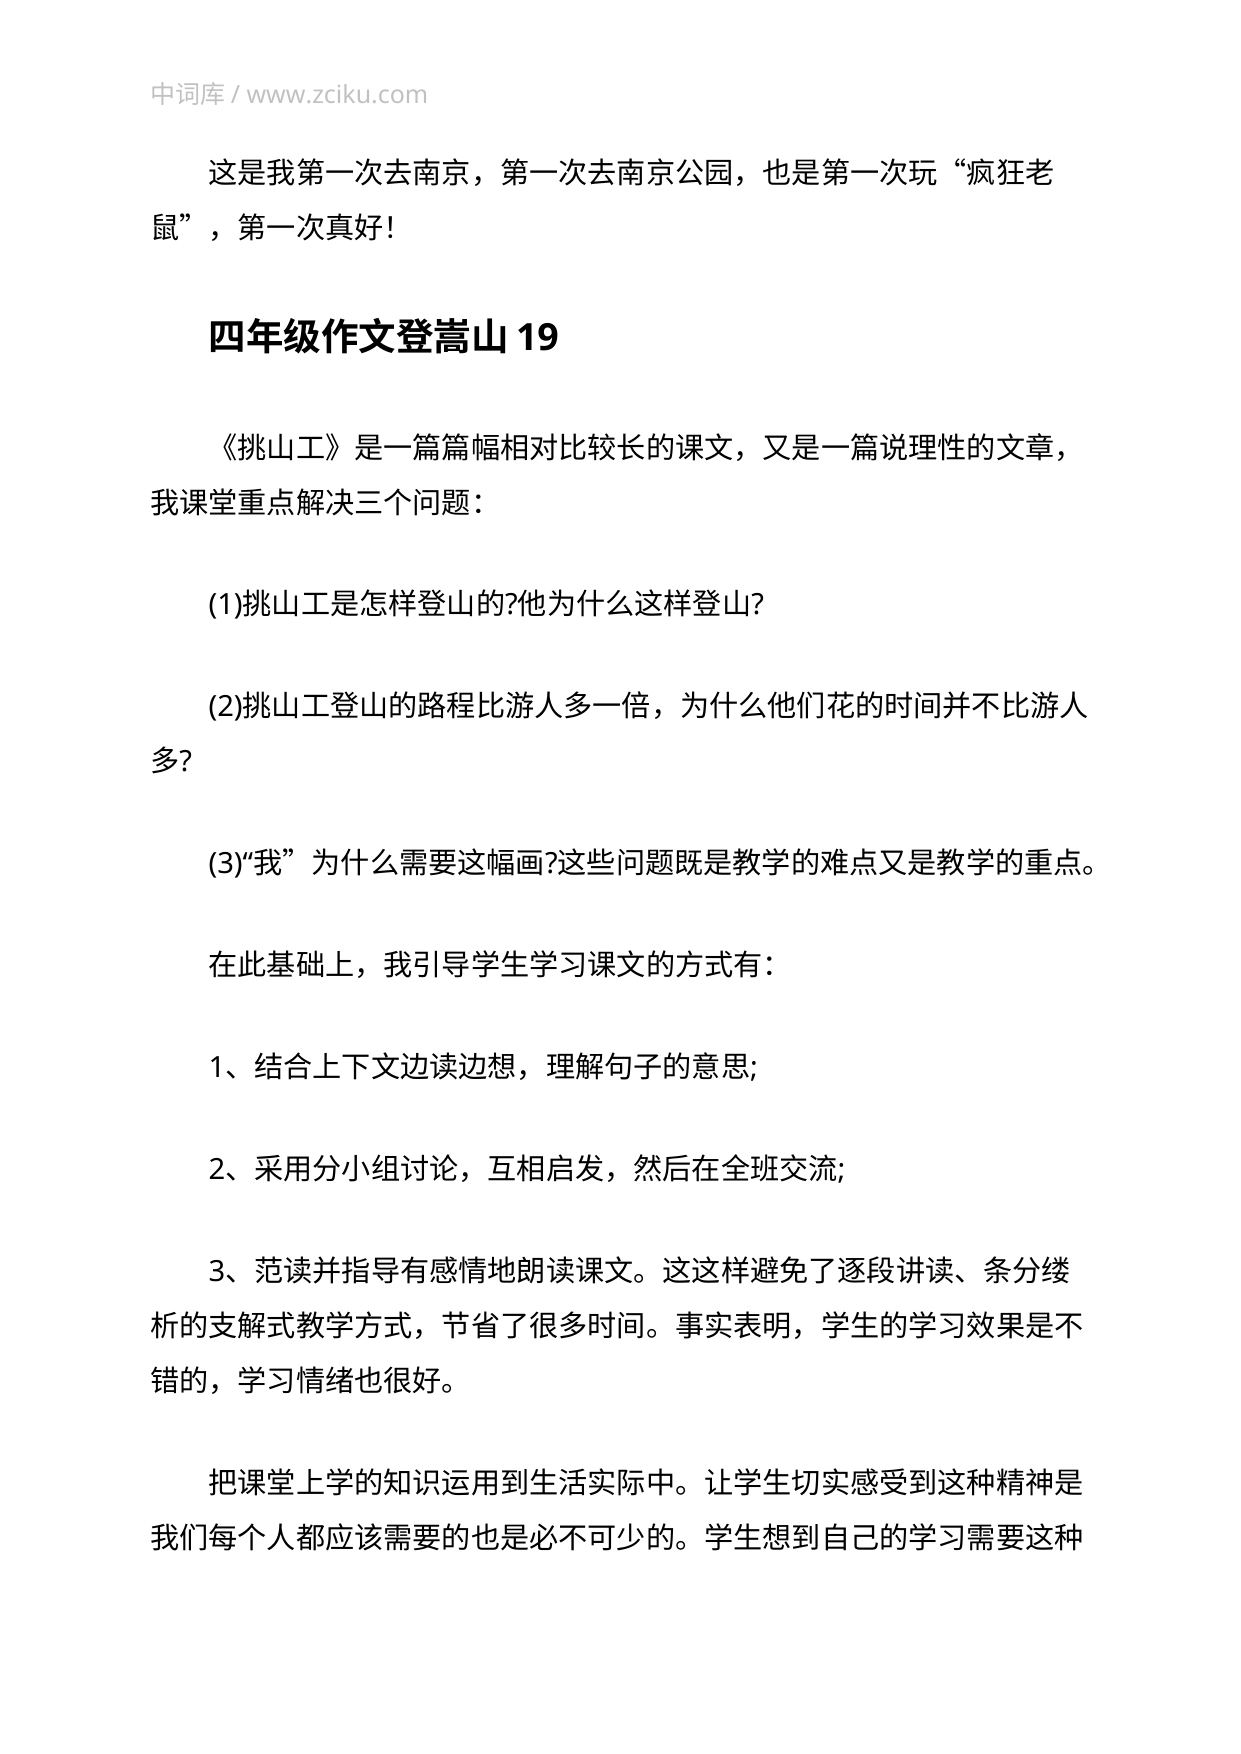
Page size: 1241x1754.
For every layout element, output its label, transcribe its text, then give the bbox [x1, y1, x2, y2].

text (1)挑山工是怎样登山的?他为什么这样登山? [150, 581, 1090, 623]
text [150, 1459, 1090, 1556]
text 1、结合上下文边读边想，理解句子的意思; [150, 1044, 1090, 1086]
text 3、范读并指导有感情地朗读课文。这这样避免了逐段讲读、条分缕析的支解式教学方式，节省了很多时间。事实表明，学生的学习效果是不错的，学习情绪也很好。 [150, 1248, 1090, 1400]
text 在此基础上，我引导学生学习课文的方式有： [150, 942, 1090, 984]
text (3)“我”为什么需要这幅画?这些问题既是教学的难点又是教学的重点。 [150, 840, 1090, 882]
text 2、采用分小组讨论，互相启发，然后在全班交流; [150, 1146, 1090, 1188]
text (2)挑山工登山的路程比游人多一倍，为什么他们花的时间并不比游人多? [150, 683, 1090, 780]
text 这是我第一次去南京，第一次去南京公园，也是第一次玩“疯狂老鼠”，第一次真好！ [150, 150, 1090, 247]
text 《挑山工》是一篇篇幅相对比较长的课文，又是一篇说理性的文章，我课堂重点解决三个问题： [150, 424, 1090, 521]
text 四年级作文登嵩山19 [150, 307, 1090, 361]
